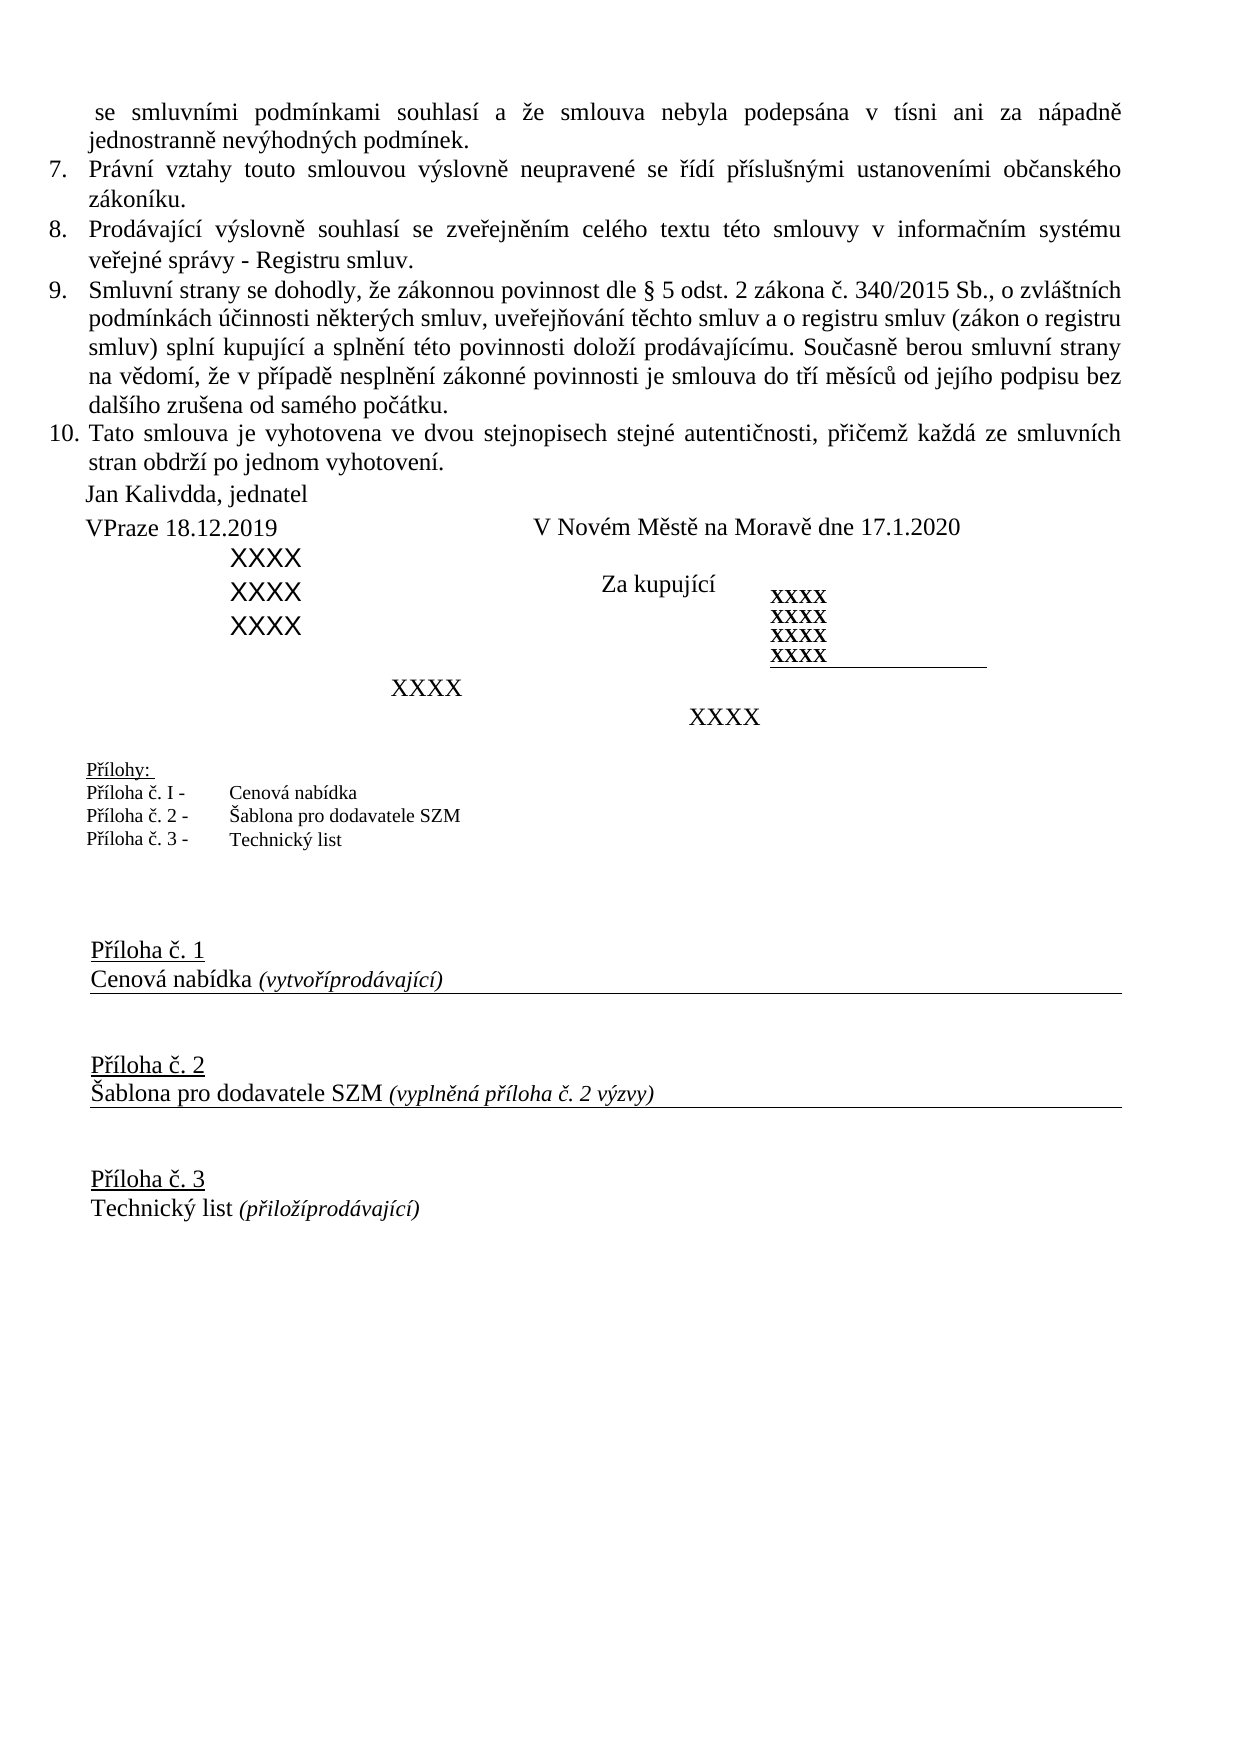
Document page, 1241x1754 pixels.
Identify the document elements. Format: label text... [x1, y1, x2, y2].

list Prodávající výslovně souhlasí se zveřejněním celého textu této smlouvy v informačním systému veřejné správy - Registru smluv. [49, 214, 1122, 273]
text Technický list (přiložíprodávající) [90, 1193, 1122, 1222]
text Příloha č. 2 [90, 1050, 1122, 1079]
text Cenová nabídka [49, 781, 1122, 803]
text XXXX [688, 702, 1122, 731]
text Příloha č. 3 [90, 1164, 1122, 1193]
list Smluvní strany se dohodly, že zákonnou povinnost dle § 5 odst. 2 zákona č. 340/2015 Sb., o zvláštních podmínkách účinnosti některých smluv, uveřejňování těchto smluv a o registru smluv (zákon o registru smluv) splní kupující a splnění této povinnosti doloží prodávajícímu. Současně berou smluvní strany na vědomí, že v případě nesplnění zákonné povinnosti je smlouva do tří měsíců od jejího podpisu bez dalšího zrušena od samého počátku. [49, 275, 1122, 418]
text Šablona pro dodavatele SZM Technický list [49, 804, 489, 851]
text se smluvními podmínkami souhlasí a že smlouva nebyla podepsána v tísni ani za nápadně jednostranně nevýhodných podmínek. [88, 97, 1122, 154]
text Příloha č. 1 [90, 936, 1122, 964]
list Tato smlouva je vyhotovena ve dvou stejnopisech stejné autentičnosti, přičemž každá ze smluvních stran obdrží po jednom vyhotovení. [49, 418, 1122, 476]
text XXXX [390, 477, 1122, 702]
text Cenová nabídka (vytvoříprodávající) [90, 964, 1122, 993]
list Právní vztahy touto smlouvou výslovně neupravené se řídí příslušnými ustanoveními občanského zákoníku. [49, 154, 1122, 213]
text Šablona pro dodavatele SZM (vyplněná příloha č. 2 výzvy) [90, 1079, 1122, 1107]
